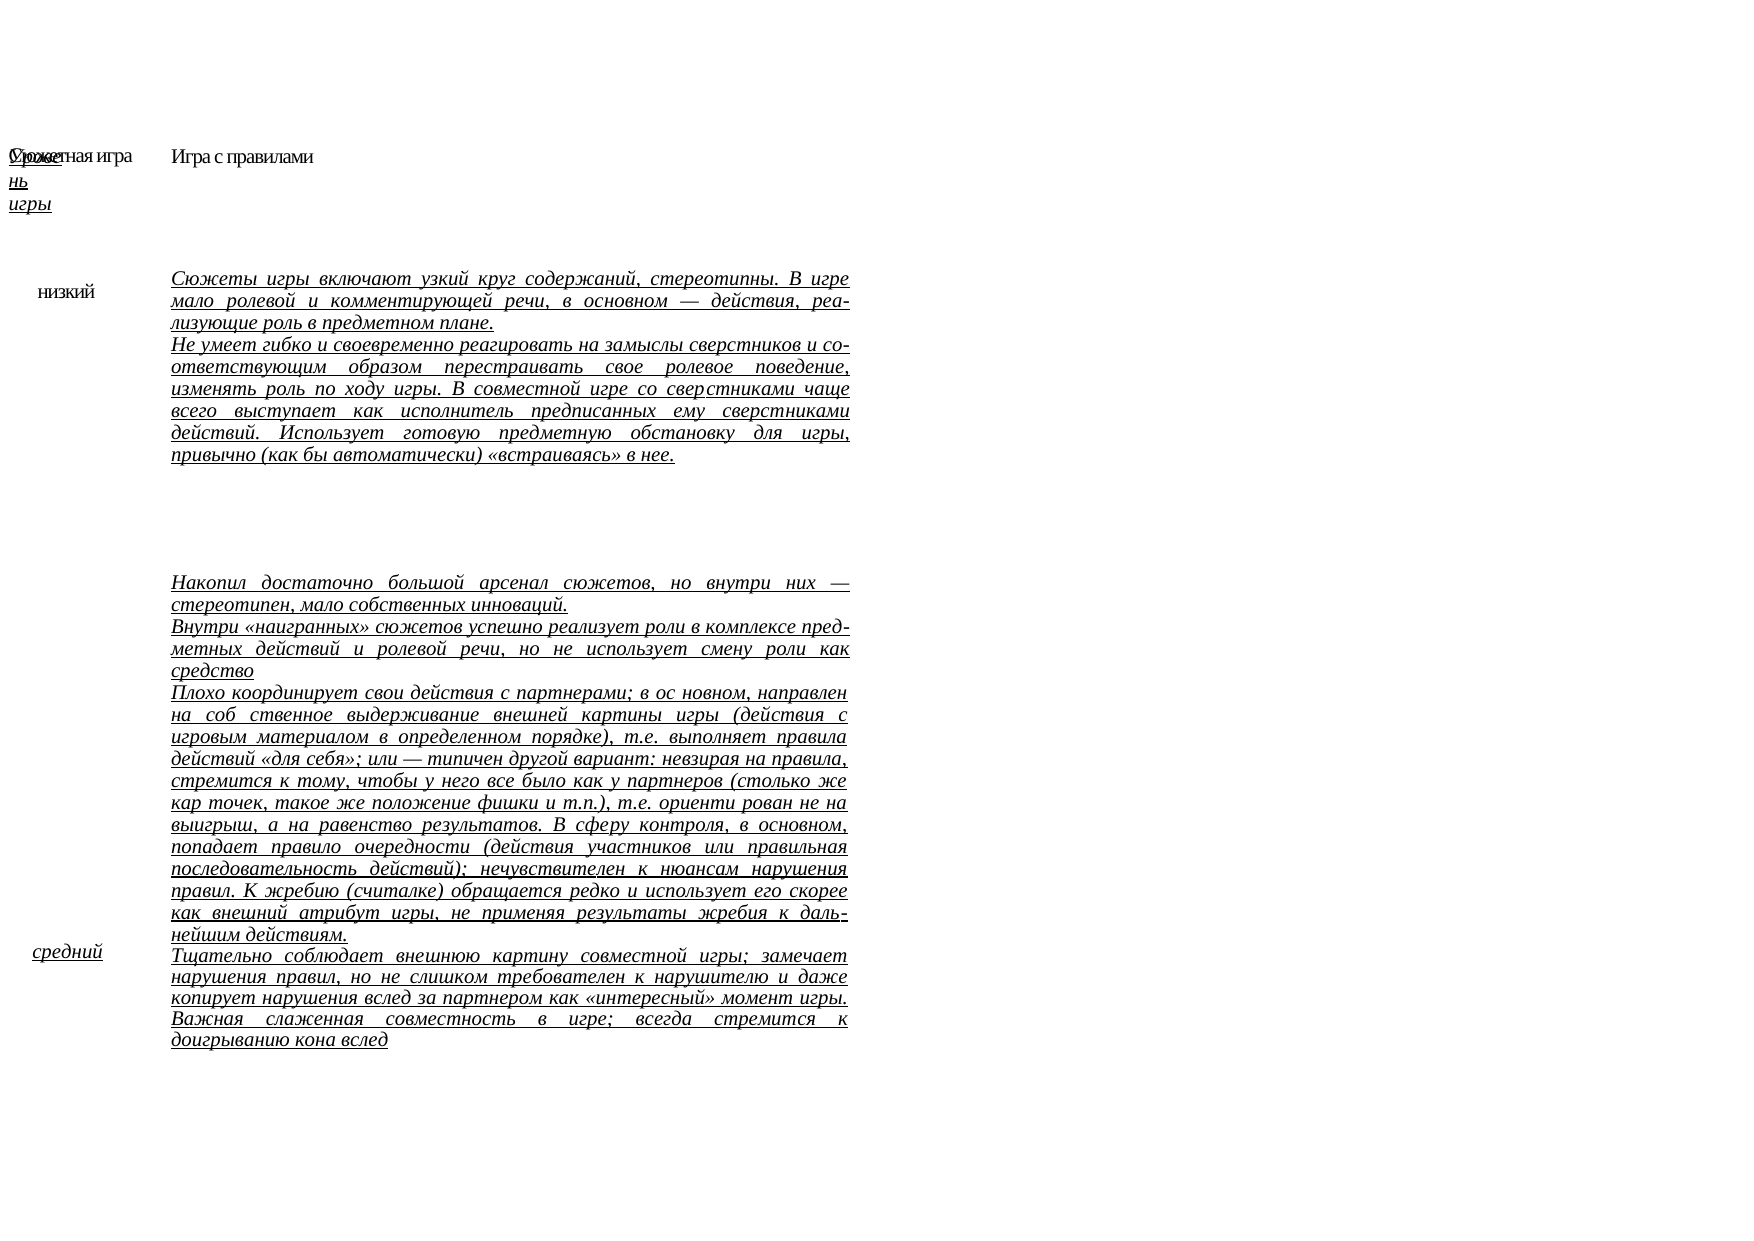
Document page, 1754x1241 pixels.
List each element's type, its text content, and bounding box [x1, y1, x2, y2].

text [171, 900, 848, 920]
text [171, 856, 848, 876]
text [171, 1028, 848, 1051]
text Сюжеты игры включают узкий круг содержаний, стереотипны. В игре мало ролевой и комментирующей речи, в основном — действия, реализующие роль в предметном плане. [171, 268, 850, 287]
text Сюжетная игра [69, 147, 134, 166]
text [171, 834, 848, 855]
text Не умеет гибко и своевременно реагировать на замыслы сверстников и соответствующим образом перестраивать свое ролевое поведение, изменять роль по ходу игры. В совместной игре со сверстниками чаще всего выступает как исполнитель предписанных ему сверстниками действий. Использует готовую предметную обстановку для игры, привычно (как бы автоматически) «встраиваясь» в нее. [171, 376, 850, 419]
text Уровень игры [8, 145, 69, 215]
text Накопил достаточно большой арсенал сюжетов, но внутри них — стереотипен, мало собственных инноваций. [171, 592, 850, 616]
text средний [32, 943, 103, 960]
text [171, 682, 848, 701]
text низкий [37, 283, 96, 303]
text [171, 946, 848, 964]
text Внутри «наигранных» сюжетов успешно реализует роли в комплексе предметных действий и ролевой речи, но не использует смену роли как средство [171, 616, 850, 635]
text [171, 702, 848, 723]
text Внутри «наигранных» сюжетов успешно реализует роли в комплексе предметных действий и ролевой речи, но не использует смену роли как средство [171, 658, 850, 682]
text Внутри «наигранных» сюжетов успешно реализует роли в комплексе предметных действий и ролевой речи, но не использует смену роли как средство [171, 636, 850, 657]
text Накопил достаточно большой арсенал сюжетов, но внутри них — стереотипен, мало собственных инноваций. [171, 572, 850, 591]
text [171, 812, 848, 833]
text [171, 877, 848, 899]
text Сюжеты игры включают узкий круг содержаний, стереотипны. В игре мало ролевой и комментирующей речи, в основном — действия, реализующие роль в предметном плане. [171, 310, 850, 334]
text Игра с правилами [171, 147, 1607, 167]
text Сюжеты игры включают узкий круг содержаний, стереотипны. В игре мало ролевой и комментирующей речи, в основном — действия, реализующие роль в предметном плане. [171, 288, 850, 309]
